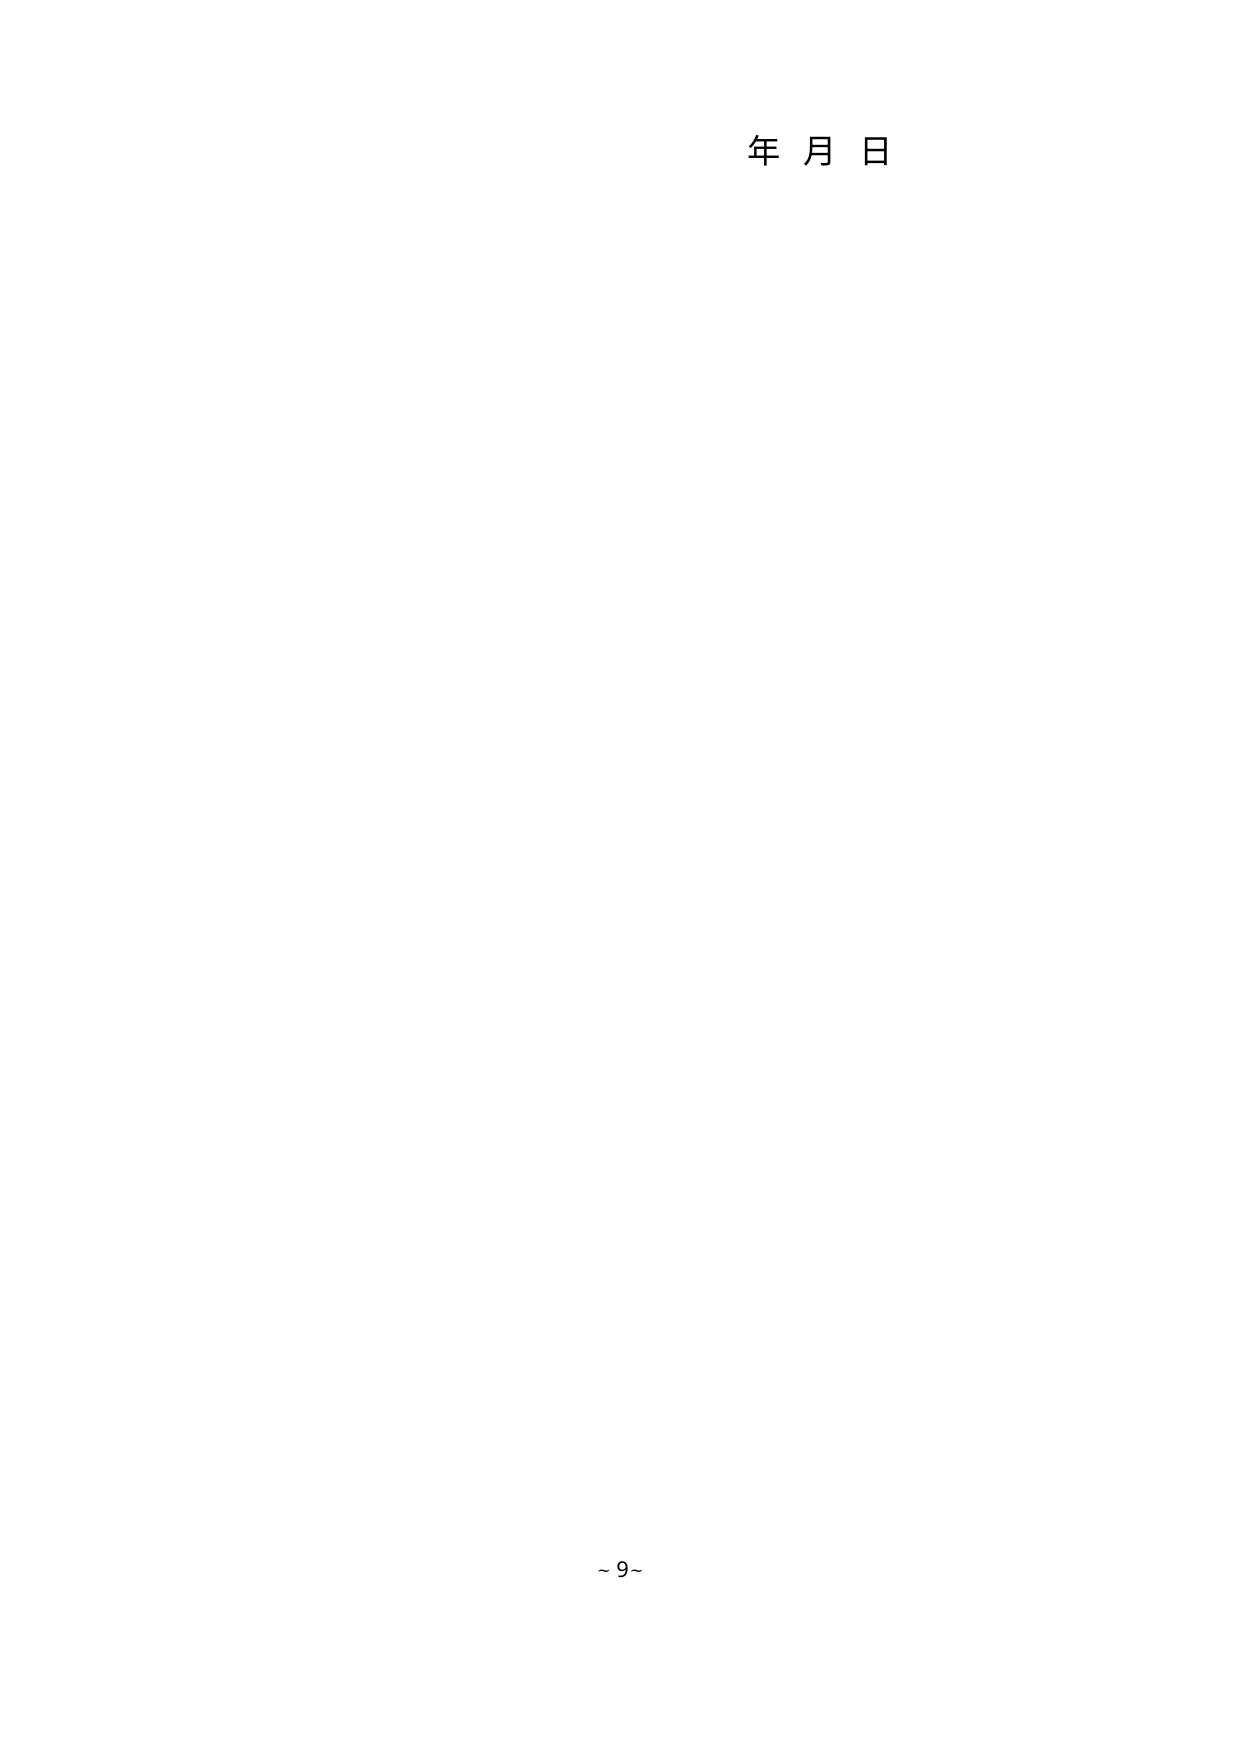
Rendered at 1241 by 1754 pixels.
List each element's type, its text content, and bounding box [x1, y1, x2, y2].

text 年 月 日 [148, 117, 1092, 182]
